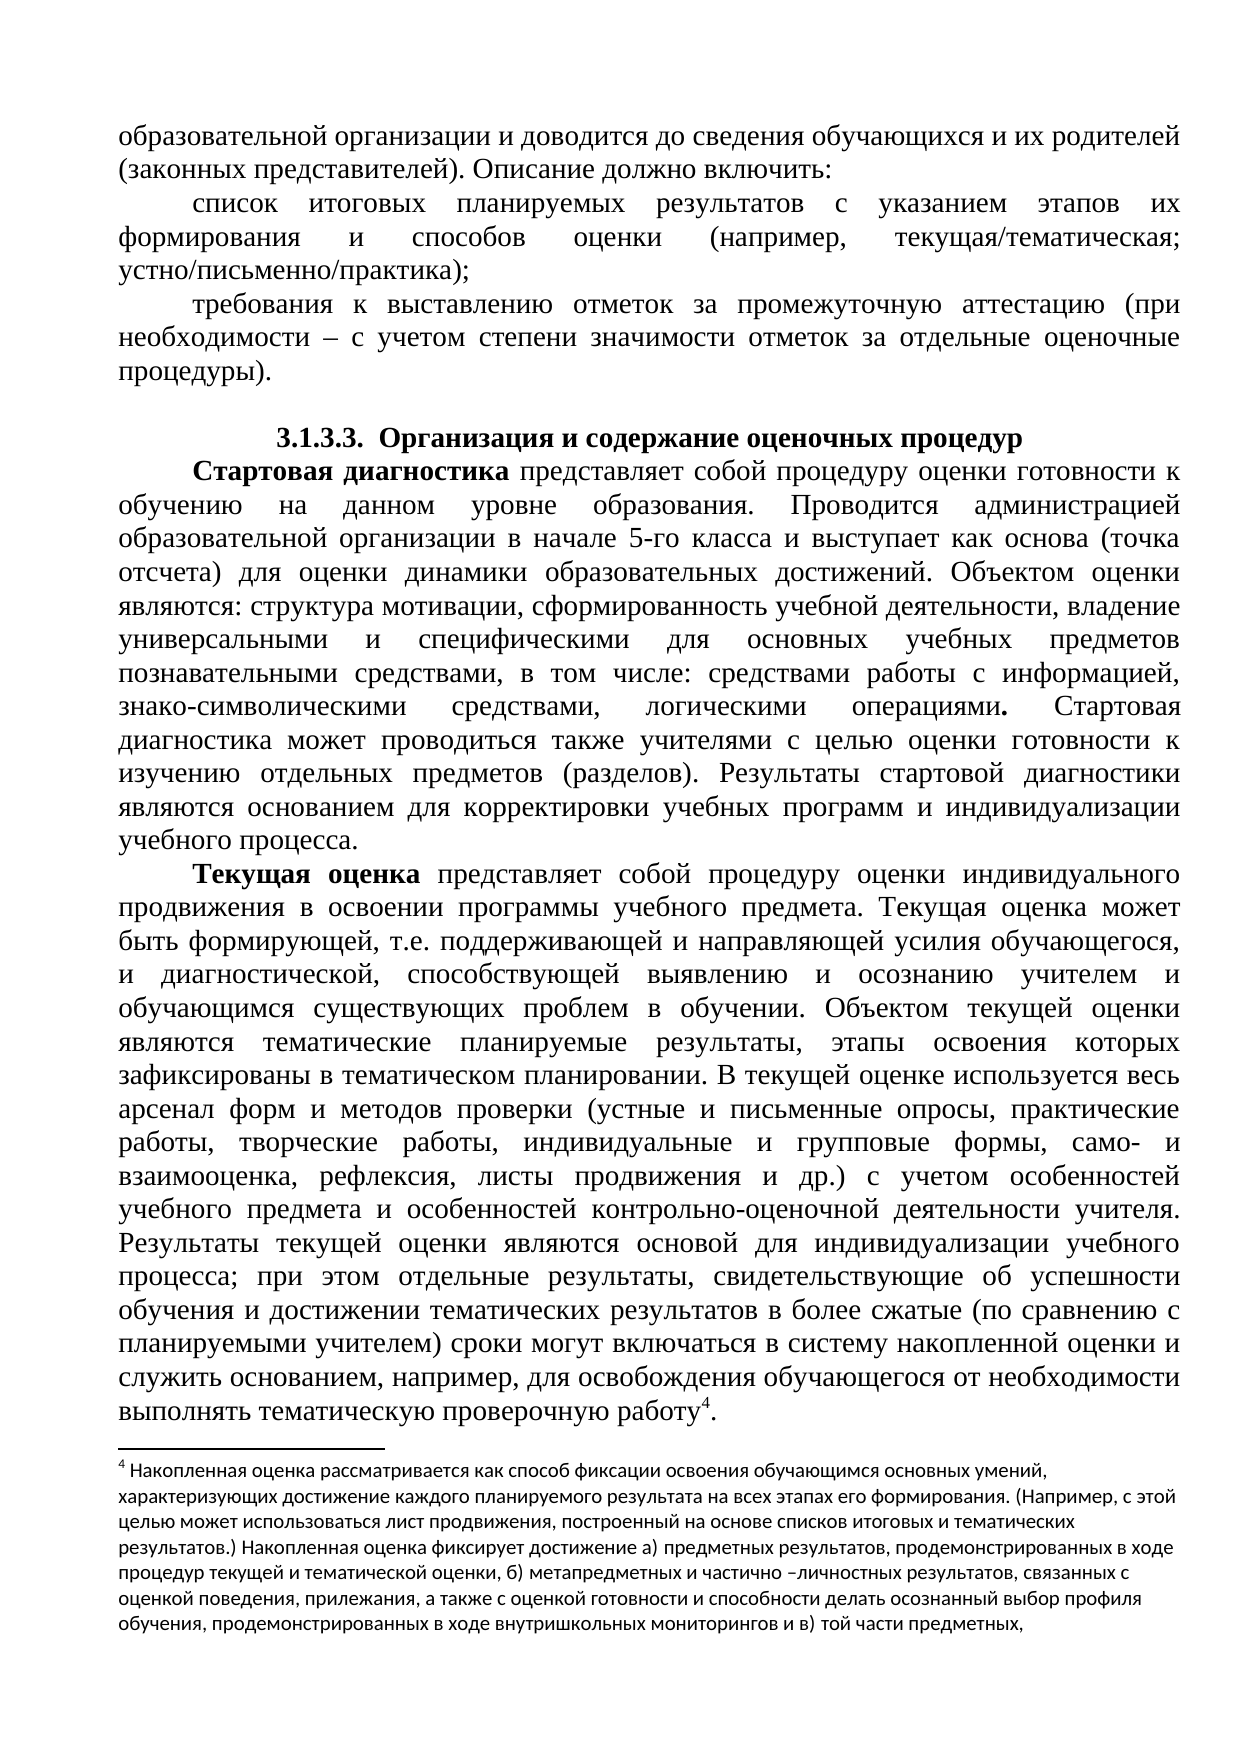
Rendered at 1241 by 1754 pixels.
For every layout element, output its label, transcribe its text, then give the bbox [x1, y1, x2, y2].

text 3.1.3.3. Организация и содержание оценочных процедур [118, 420, 1181, 453]
text Стартовая диагностика представляет собой процедуру оценки готовности к обучению на данном уровне образования. Проводится администрацией образовательной организации в начале 5-го класса и выступает как основа (точка отсчета) для оценки динамики образовательных достижений. Объектом оценки являются: структура мотивации, сформированность учебной деятельности, владение универсальными и специфическими для основных учебных предметов познавательными средствами, в том числе: средствами работы с информацией, знако-символическими средствами, логическими операциями. Стартовая диагностика может проводиться также учителями с целью оценки готовности к изучению отдельных предметов (разделов). Результаты стартовой диагностики являются основанием для корректировки учебных программ и индивидуализации учебного процесса. [118, 453, 1181, 856]
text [118, 118, 1181, 185]
text требования к выставлению отметок за промежуточную аттестацию (при необходимости – с учетом степени значимости отметок за отдельные оценочные процедуры). [118, 286, 1181, 386]
text список итоговых планируемых результатов с указанием этапов их формирования и способов оценки (например, текущая/тематическая; устно/письменно/практика); [118, 185, 1181, 286]
text Текущая оценка представляет собой процедуру оценки индивидуального продвижения в освоении программы учебного предмета. Текущая оценка может быть формирующей, т.е. поддерживающей и направляющей усилия обучающегося, и диагностической, способствующей выявлению и осознанию учителем и обучающимся существующих проблем в обучении. Объектом текущей оценки являются тематические планируемые результаты, этапы освоения которых зафиксированы в тематическом планировании. В текущей оценке используется весь арсенал форм и методов проверки (устные и письменные опросы, практические работы, творческие работы, индивидуальные и групповые формы, само- и взаимооценка, рефлексия, листы продвижения и др.) с учетом особенностей учебного предмета и особенностей контрольно-оценочной деятельности учителя. Результаты текущей оценки являются основой для индивидуализации учебного процесса; при этом отдельные результаты, свидетельствующие об успешности обучения и достижении тематических результатов в более сжатые (по сравнению с планируемыми учителем) сроки могут включаться в систему накопленной оценки и служить основанием, например, для освобождения обучающегося от необходимости выполнять тематическую проверочную работу. [118, 856, 1181, 1426]
